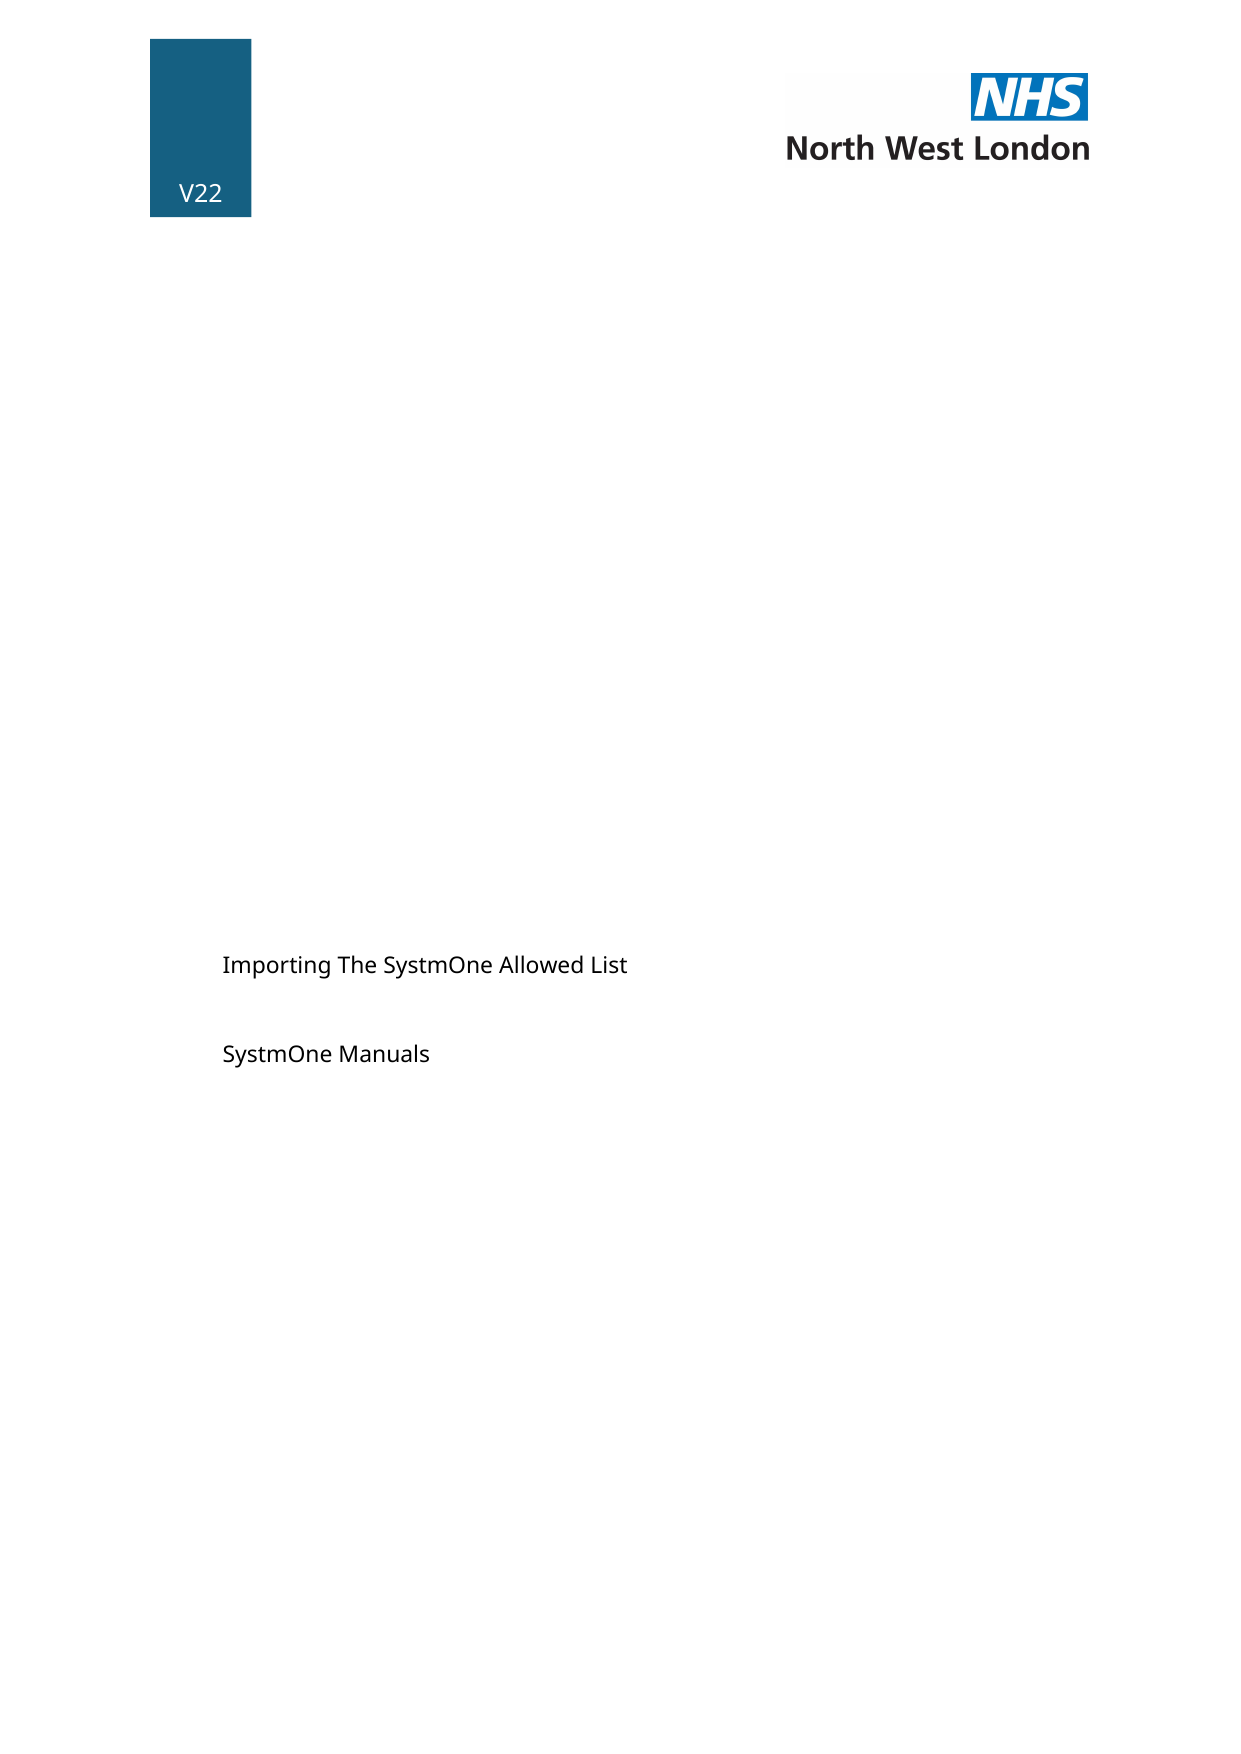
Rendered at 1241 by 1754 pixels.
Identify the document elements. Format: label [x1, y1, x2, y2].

picture [785, 73, 1091, 168]
